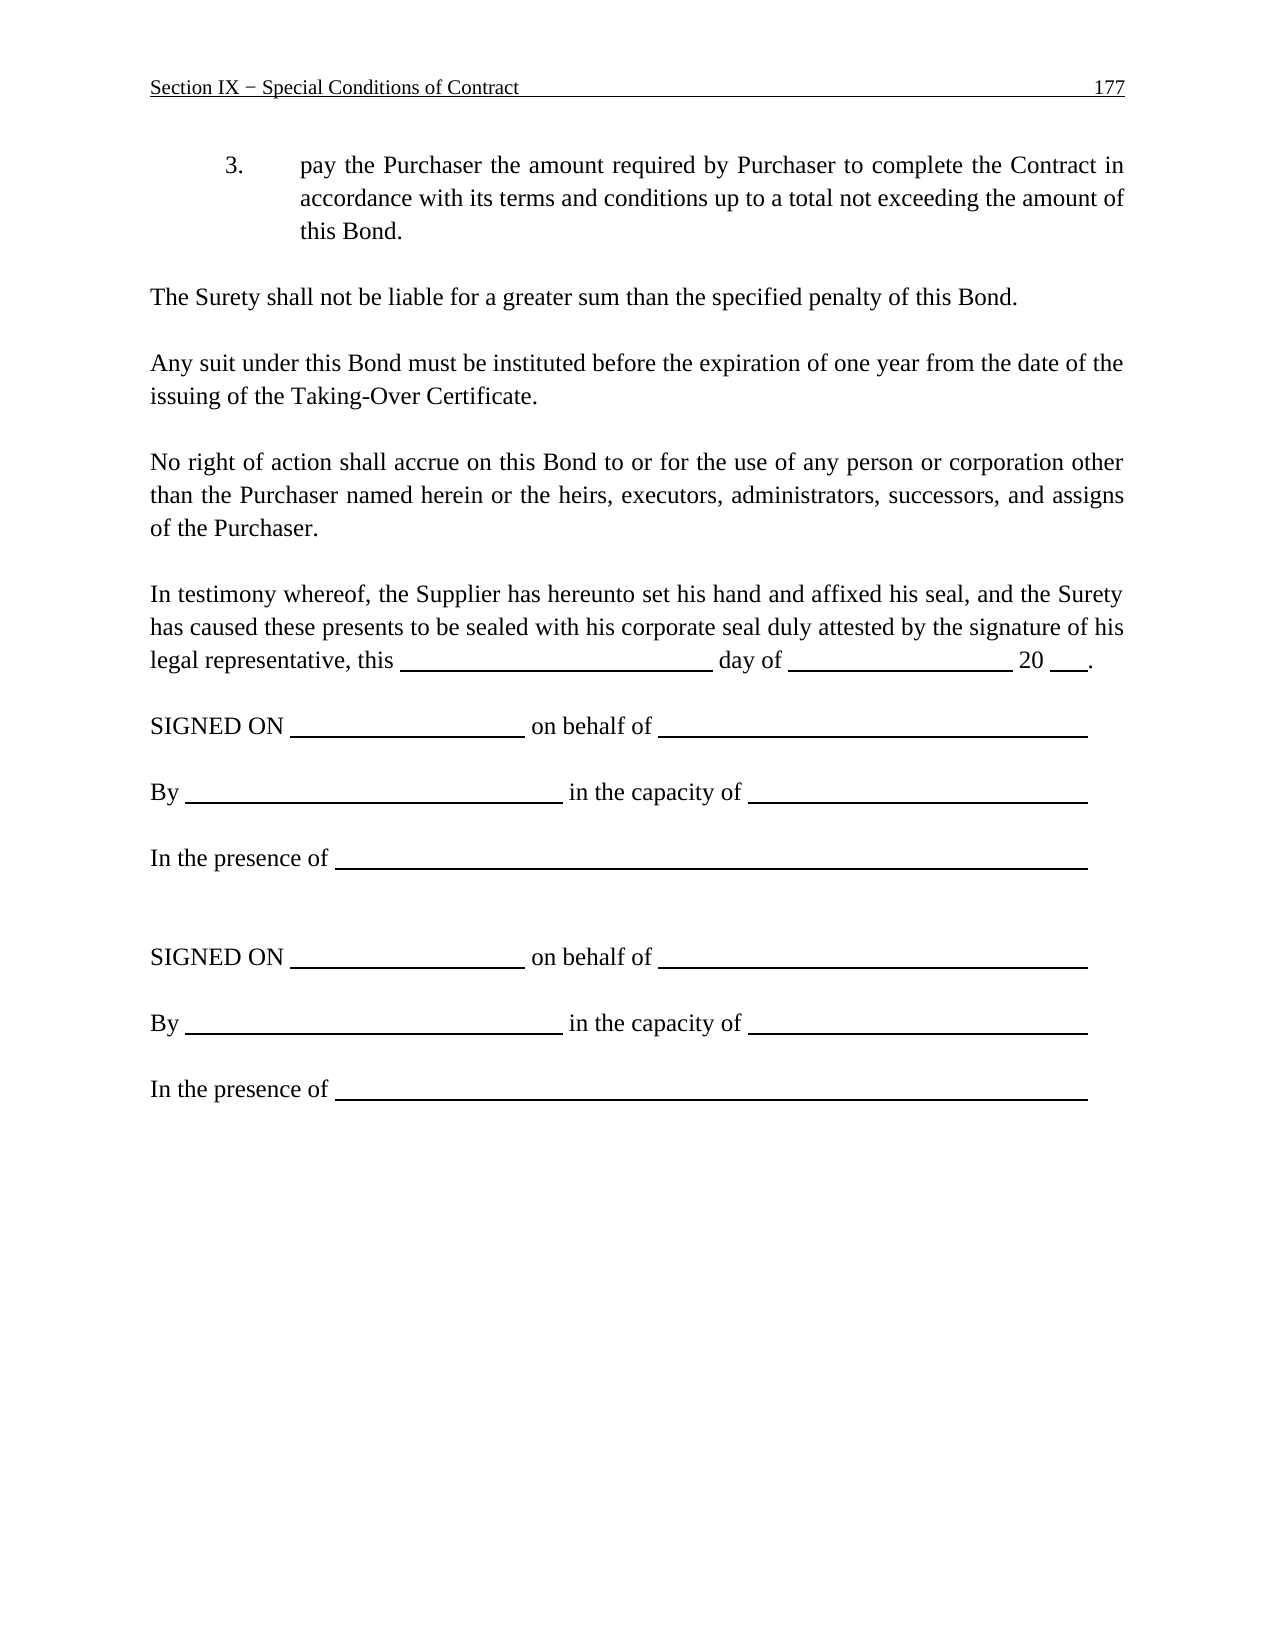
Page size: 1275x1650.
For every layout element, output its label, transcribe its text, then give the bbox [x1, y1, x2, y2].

text In the presence of [150, 1074, 1125, 1103]
text By in the capacity of [150, 1008, 1125, 1037]
text By in the capacity of [150, 777, 1125, 806]
text No right of action shall accrue on this Bond to or for the use of any person or corporation other than the Purchaser named herein or the heirs, executors, administrators, successors, and assigns of the Purchaser. [150, 447, 1125, 542]
text In testimony whereof, the Supplier has hereunto set his hand and affixed his seal, and the Surety has caused these presents to be sealed with his corporate seal duly attested by the signature of his legal representative, this day of 20 . [150, 579, 1125, 674]
text SIGNED ON on behalf of [150, 942, 1125, 971]
text In the presence of [150, 843, 1125, 872]
text The Surety shall not be liable for a greater sum than the specified penalty of this Bond. [150, 282, 1125, 311]
text Any suit under this Bond must be instituted before the expiration of one year from the date of the issuing of the Taking-Over Certificate. [150, 348, 1125, 410]
list pay the Purchaser the amount required by Purchaser to complete the Contract in accordance with its terms and conditions up to a total not exceeding the amount of this Bond. [225, 150, 1125, 245]
text SIGNED ON on behalf of [150, 711, 1125, 740]
